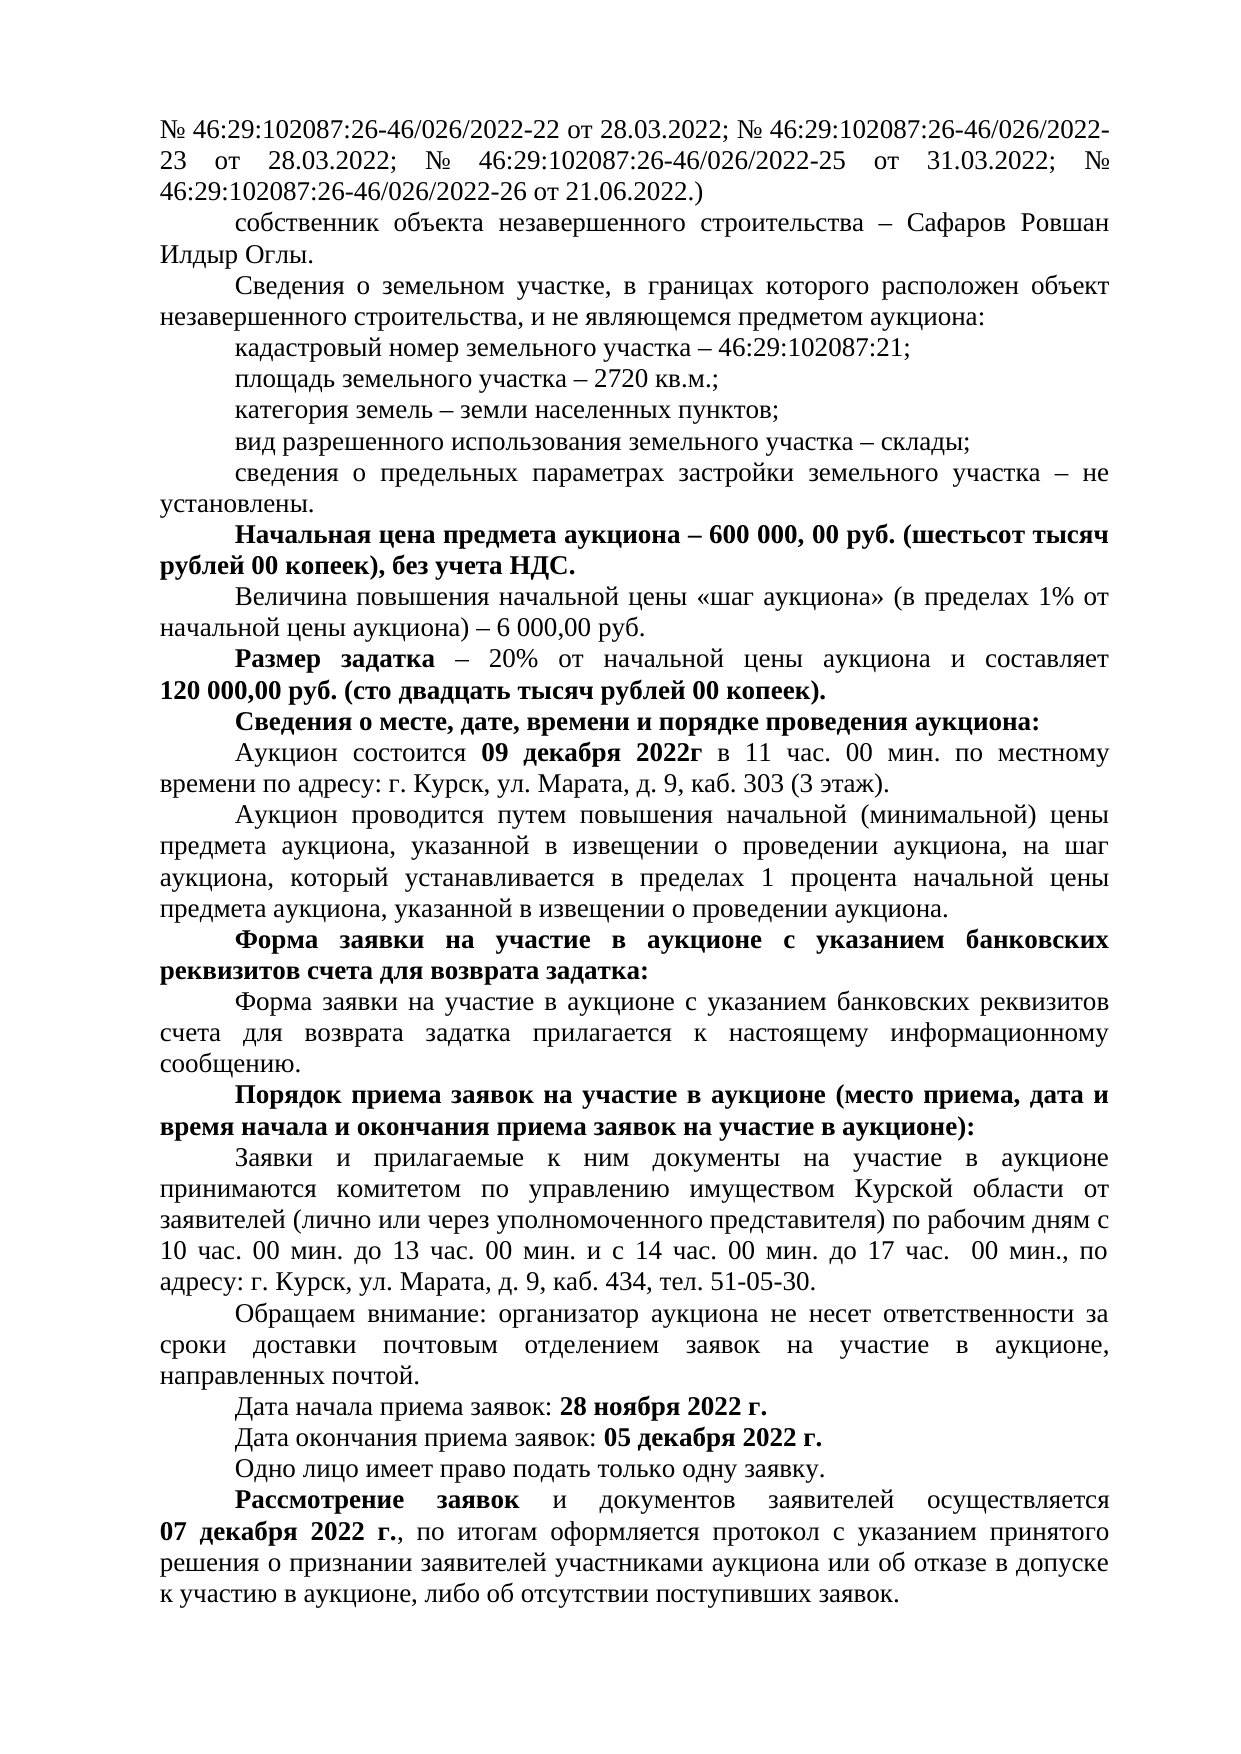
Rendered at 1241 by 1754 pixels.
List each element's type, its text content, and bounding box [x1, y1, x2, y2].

text Дата начала приема заявок: 28 ноября 2022 г. [159, 1390, 1110, 1421]
text Форма заявки на участие в аукционе с указанием банковских реквизитов счета для возврата задатка прилагается к настоящему информационному сообщению. [159, 985, 1110, 1079]
text Заявки и прилагаемые к ним документы на участие в аукционе принимаются комитетом по управлению имуществом Курской области от заявителей (лично или через уполномоченного представителя) по рабочим дням с 10 час. 00 мин. до 13 час. 00 мин. и с 14 час. 00 мин. до 17 час. 00 мин., по адресу: г. Курск, ул. Марата, д. 9, каб. 434, тел. 51-05-30. [159, 1141, 1110, 1297]
text категория земель – земли населенных пунктов; [159, 393, 1110, 424]
text Сведения о месте, дате, времени и порядке проведения аукциона: [159, 705, 1110, 736]
text Величина повышения начальной цены «шаг аукциона» (в пределах 1% от начальной цены аукциона) – 6 000,00 руб. [159, 580, 1110, 643]
text Порядок приема заявок на участие в аукционе (место приема, дата и время начала и окончания приема заявок на участие в аукционе): [159, 1079, 1110, 1141]
text Аукцион состоится 09 декабря 2022г в 11 час. 00 мин. по местному времени по адресу: г. Курск, ул. Марата, д. 9, каб. 303 (3 этаж). [159, 736, 1110, 798]
text Размер задатка – 20% от начальной цены аукциона и составляет 120 000,00 руб. (сто двадцать тысяч рублей 00 копеек). [159, 643, 1110, 705]
text вид разрешенного использования земельного участка – склады; [159, 424, 1110, 456]
text сведения о предельных параметрах застройки земельного участка – не установлены. [159, 456, 1110, 518]
text Начальная цена предмета аукциона – 600 000, 00 руб. (шестьсот тысяч рублей 00 копеек), без учета НДС. [159, 518, 1110, 580]
text кадастровый номер земельного участка – 46:29:102087:21; [159, 331, 1110, 362]
text Аукцион проводится путем повышения начальной (минимальной) цены предмета аукциона, указанной в извещении о проведении аукциона, на шаг аукциона, который устанавливается в пределах 1 процента начальной цены предмета аукциона, указанной в извещении о проведении аукциона. [159, 798, 1110, 923]
text Рассмотрение заявок и документов заявителей осуществляется 07 декабря 2022 г., по итогам оформляется протокол с указанием принятого решения о признании заявителей участниками аукциона или об отказе в допуске к участию в аукционе, либо об отсутствии поступивших заявок. [159, 1483, 1110, 1608]
text Обращаем внимание: организатор аукциона не несет ответственности за сроки доставки почтовым отделением заявок на участие в аукционе, направленных почтой. [159, 1297, 1110, 1390]
text Форма заявки на участие в аукционе с указанием банковских реквизитов счета для возврата задатка: [159, 923, 1110, 985]
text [159, 113, 1110, 207]
text площадь земельного участка – 2720 кв.м.; [159, 362, 1110, 393]
text Одно лицо имеет право подать только одну заявку. [159, 1452, 1110, 1483]
text Сведения о земельном участке, в границах которого расположен объект незавершенного строительства, и не являющемся предметом аукциона: [159, 269, 1110, 331]
text собственник объекта незавершенного строительства – Сафаров Ровшан Илдыр Оглы. [159, 207, 1110, 269]
text Дата окончания приема заявок: 05 декабря 2022 г. [159, 1421, 1110, 1452]
